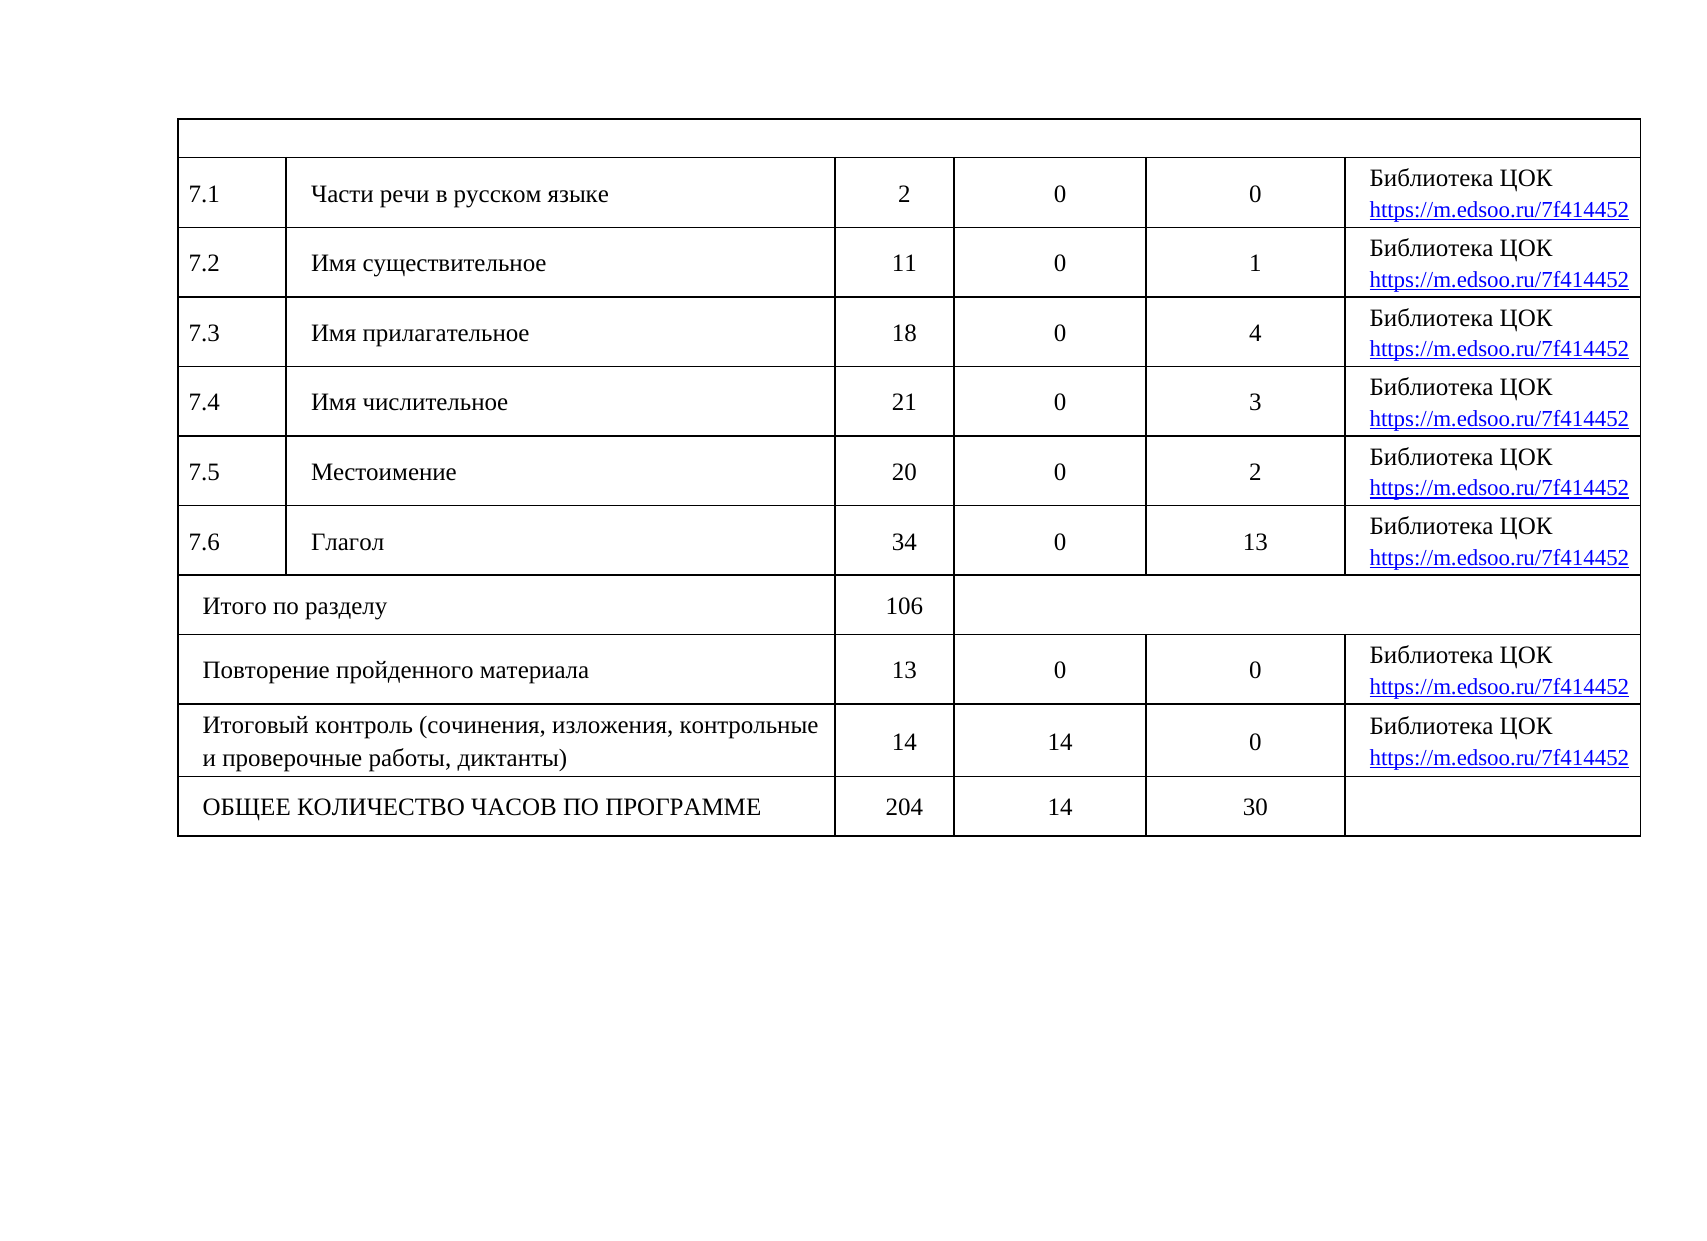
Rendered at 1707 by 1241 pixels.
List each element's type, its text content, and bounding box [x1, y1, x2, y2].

table_cell 14 [955, 705, 1145, 776]
table_cell Глагол [287, 506, 834, 574]
table_cell Имя существительное [287, 228, 834, 296]
table_cell 3 [1147, 367, 1344, 435]
table_cell 14 [836, 705, 953, 776]
table_cell 0 [1147, 635, 1344, 703]
table_cell 7.2 [179, 228, 285, 296]
table_cell 21 [836, 367, 953, 435]
table_cell 7.1 [179, 158, 285, 226]
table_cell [1346, 228, 1640, 296]
table_cell 20 [836, 437, 953, 505]
table_cell 34 [836, 506, 953, 574]
table_cell 0 [955, 635, 1145, 703]
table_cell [1346, 158, 1640, 226]
table_cell [955, 576, 1640, 634]
table_cell 7.6 [179, 506, 285, 574]
table_cell Библиотека ЦОК https://m.edsoo.ru/7f414452 [1346, 437, 1640, 505]
table_cell 0 [955, 298, 1145, 366]
table_cell 0 [955, 158, 1145, 226]
table_cell 204 [836, 777, 953, 835]
table_cell Имя числительное [287, 367, 834, 435]
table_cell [179, 120, 1640, 157]
table_cell ОБЩЕЕ КОЛИЧЕСТВО ЧАСОВ ПО ПРОГРАММЕ [179, 777, 834, 835]
table_cell 0 [955, 437, 1145, 505]
table_cell Повторение пройденного материала [179, 635, 834, 703]
table_cell 4 [1147, 298, 1344, 366]
table_cell 14 [955, 777, 1145, 835]
table_cell 2 [1147, 437, 1344, 505]
table_cell Библиотека ЦОК https://m.edsoo.ru/7f414452 [1346, 506, 1640, 574]
table_cell [1346, 777, 1640, 835]
table_cell Итого по разделу [179, 576, 834, 634]
table_cell Имя прилагательное [287, 298, 834, 366]
table_cell 0 [955, 228, 1145, 296]
table_cell 11 [836, 228, 953, 296]
table_cell Библиотека ЦОК https://m.edsoo.ru/7f414452 [1346, 367, 1640, 435]
table_cell 18 [836, 298, 953, 366]
table_cell Части речи в русском языке [287, 158, 834, 226]
table_cell 7.3 [179, 298, 285, 366]
table_cell 0 [955, 506, 1145, 574]
table_cell 0 [955, 367, 1145, 435]
table_cell Итоговый контроль (сочинения, изложения, контрольные и проверочные работы, диктанты) [179, 705, 834, 776]
table_cell 0 [1147, 705, 1344, 776]
table_cell 7.4 [179, 367, 285, 435]
table_cell Библиотека ЦОК https://m.edsoo.ru/7f414452 [1346, 635, 1640, 703]
table_cell 2 [836, 158, 953, 226]
table_cell 7.5 [179, 437, 285, 505]
table_cell 13 [836, 635, 953, 703]
table_cell Библиотека ЦОК https://m.edsoo.ru/7f414452 [1346, 298, 1640, 366]
table_cell Местоимение [287, 437, 834, 505]
table_cell Библиотека ЦОК https://m.edsoo.ru/7f414452 [1346, 705, 1640, 776]
table_cell 30 [1147, 777, 1344, 835]
table_cell 1 [1147, 228, 1344, 296]
table_cell 13 [1147, 506, 1344, 574]
table_cell 0 [1147, 158, 1344, 226]
table_cell 106 [836, 576, 953, 634]
